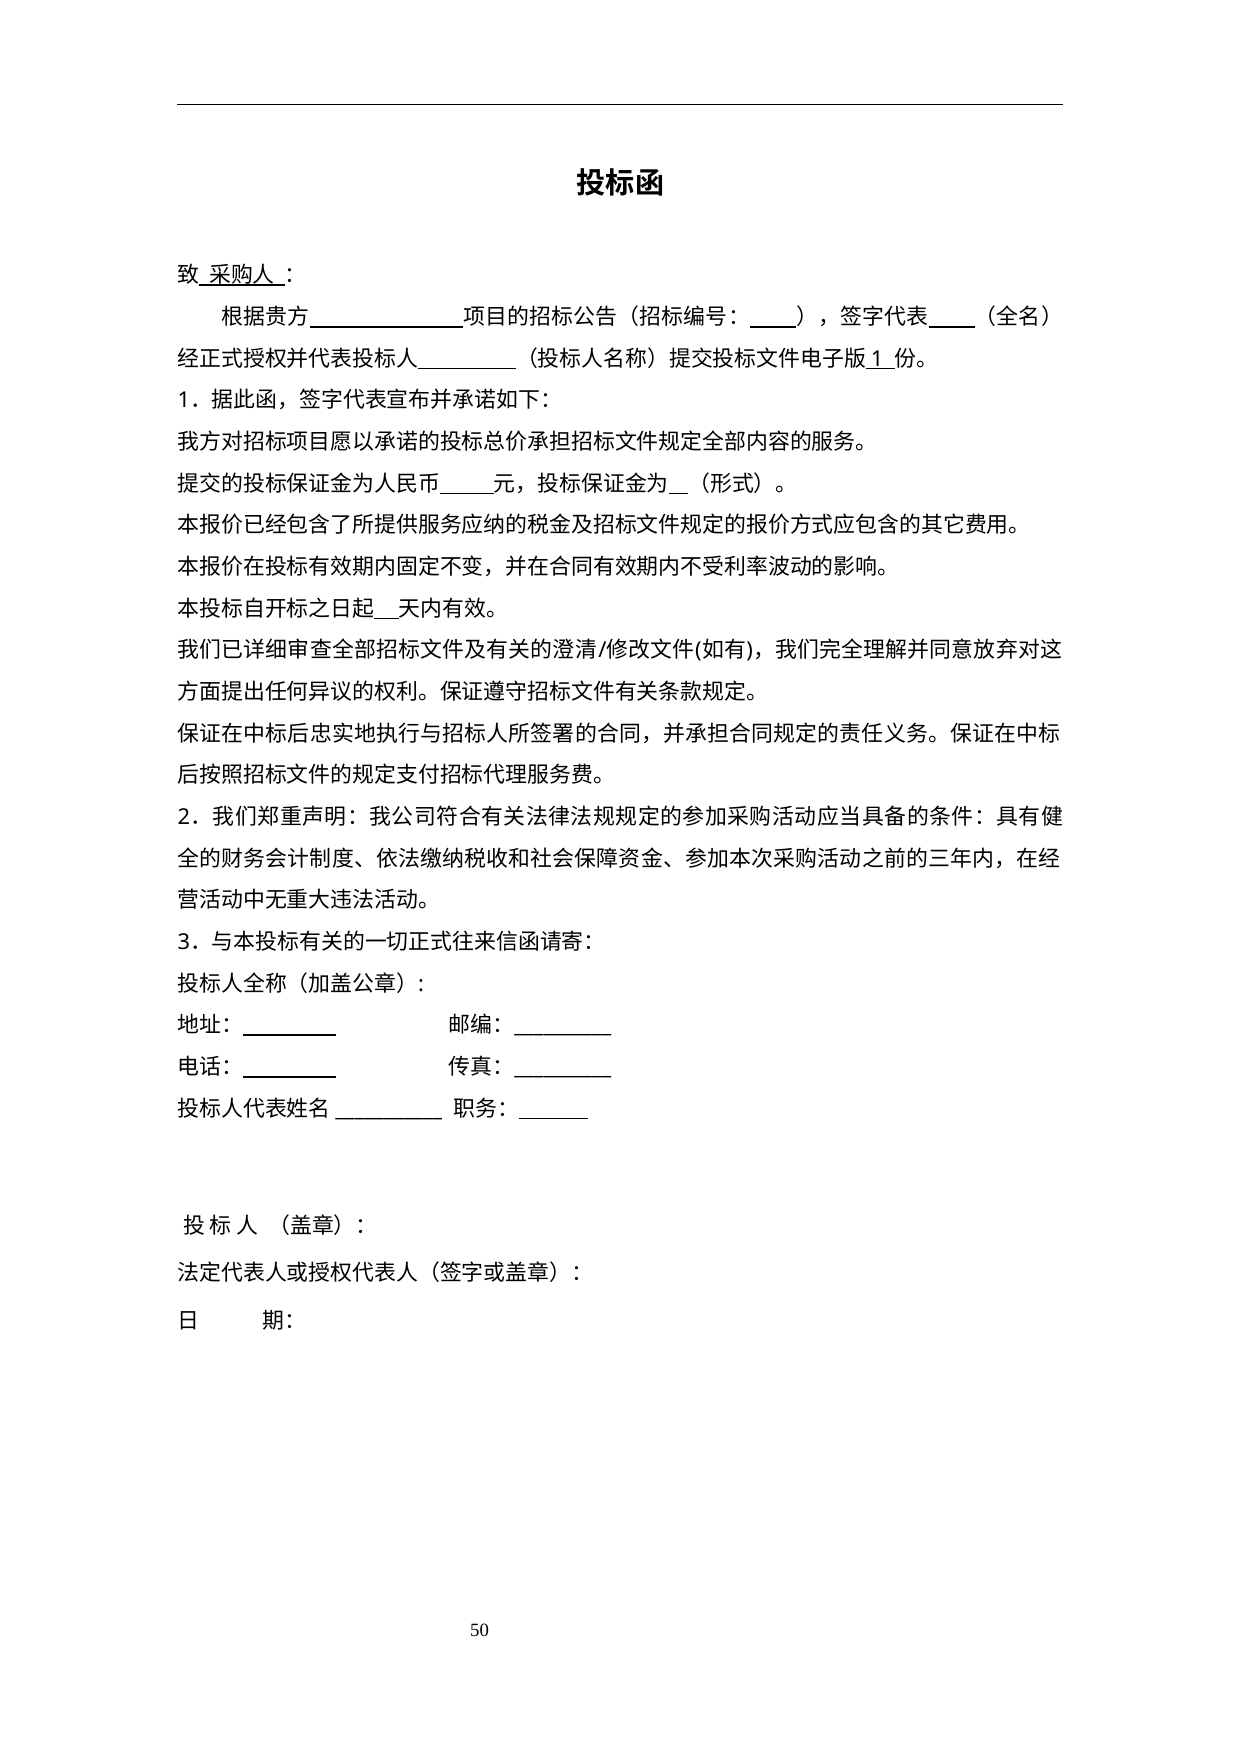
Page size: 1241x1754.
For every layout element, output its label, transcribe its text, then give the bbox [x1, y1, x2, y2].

text 3．与本投标有关的一切正式往来信函请寄： [177, 916, 1063, 958]
text 日 期： [177, 1303, 1063, 1334]
text 本报价已经包含了所提供服务应纳的税金及招标文件规定的报价方式应包含的其它费用。 [177, 499, 1063, 541]
text 电话： 传真：__________ [177, 1041, 1063, 1083]
text 法定代表人或授权代表人（签字或盖章）： [177, 1255, 1063, 1287]
text 2．我们郑重声明：我公司符合有关法律法规规定的参加采购活动应当具备的条件：具有健全的财务会计制度、依法缴纳税收和社会保障资金、参加本次采购活动之前的三年内，在经营活动中无重大违法活动。 [177, 791, 1063, 916]
text 保证在中标后忠实地执行与招标人所签署的合同，并承担合同规定的责任义务。保证在中标后按照招标文件的规定支付招标代理服务费。 [177, 708, 1063, 791]
text 根据贵方 项目的招标公告（招标编号： ），签字代表 （全名）经正式授权并代表投标人 （投标人名称）提交投标文件电子版 1 份。 [177, 291, 1063, 374]
text 致 采购人 ： [177, 249, 1063, 291]
text 本报价在投标有效期内固定不变，并在合同有效期内不受利率波动的影响。 [177, 541, 1063, 583]
text 我们已详细审查全部招标文件及有关的澄清/修改文件(如有)，我们完全理解并同意放弃对这方面提出任何异议的权利。保证遵守招标文件有关条款规定。 [177, 624, 1063, 708]
text 1．据此函，签字代表宣布并承诺如下： [177, 374, 1063, 416]
text 本投标自开标之日起 天内有效。 [177, 583, 1063, 624]
text 我方对招标项目愿以承诺的投标总价承担招标文件规定全部内容的服务。 [177, 416, 1063, 458]
text 投 标 人 （盖章）： [177, 1208, 1063, 1239]
text 投标人代表姓名 ___________ 职务： [177, 1083, 1063, 1124]
text 地址： 邮编：__________ [177, 999, 1063, 1041]
text 投标函 [177, 160, 1063, 202]
text 投标人全称（加盖公章）: [177, 958, 1063, 999]
text 提交的投标保证金为人民币 元，投标保证金为 （形式）。 [177, 458, 1063, 499]
